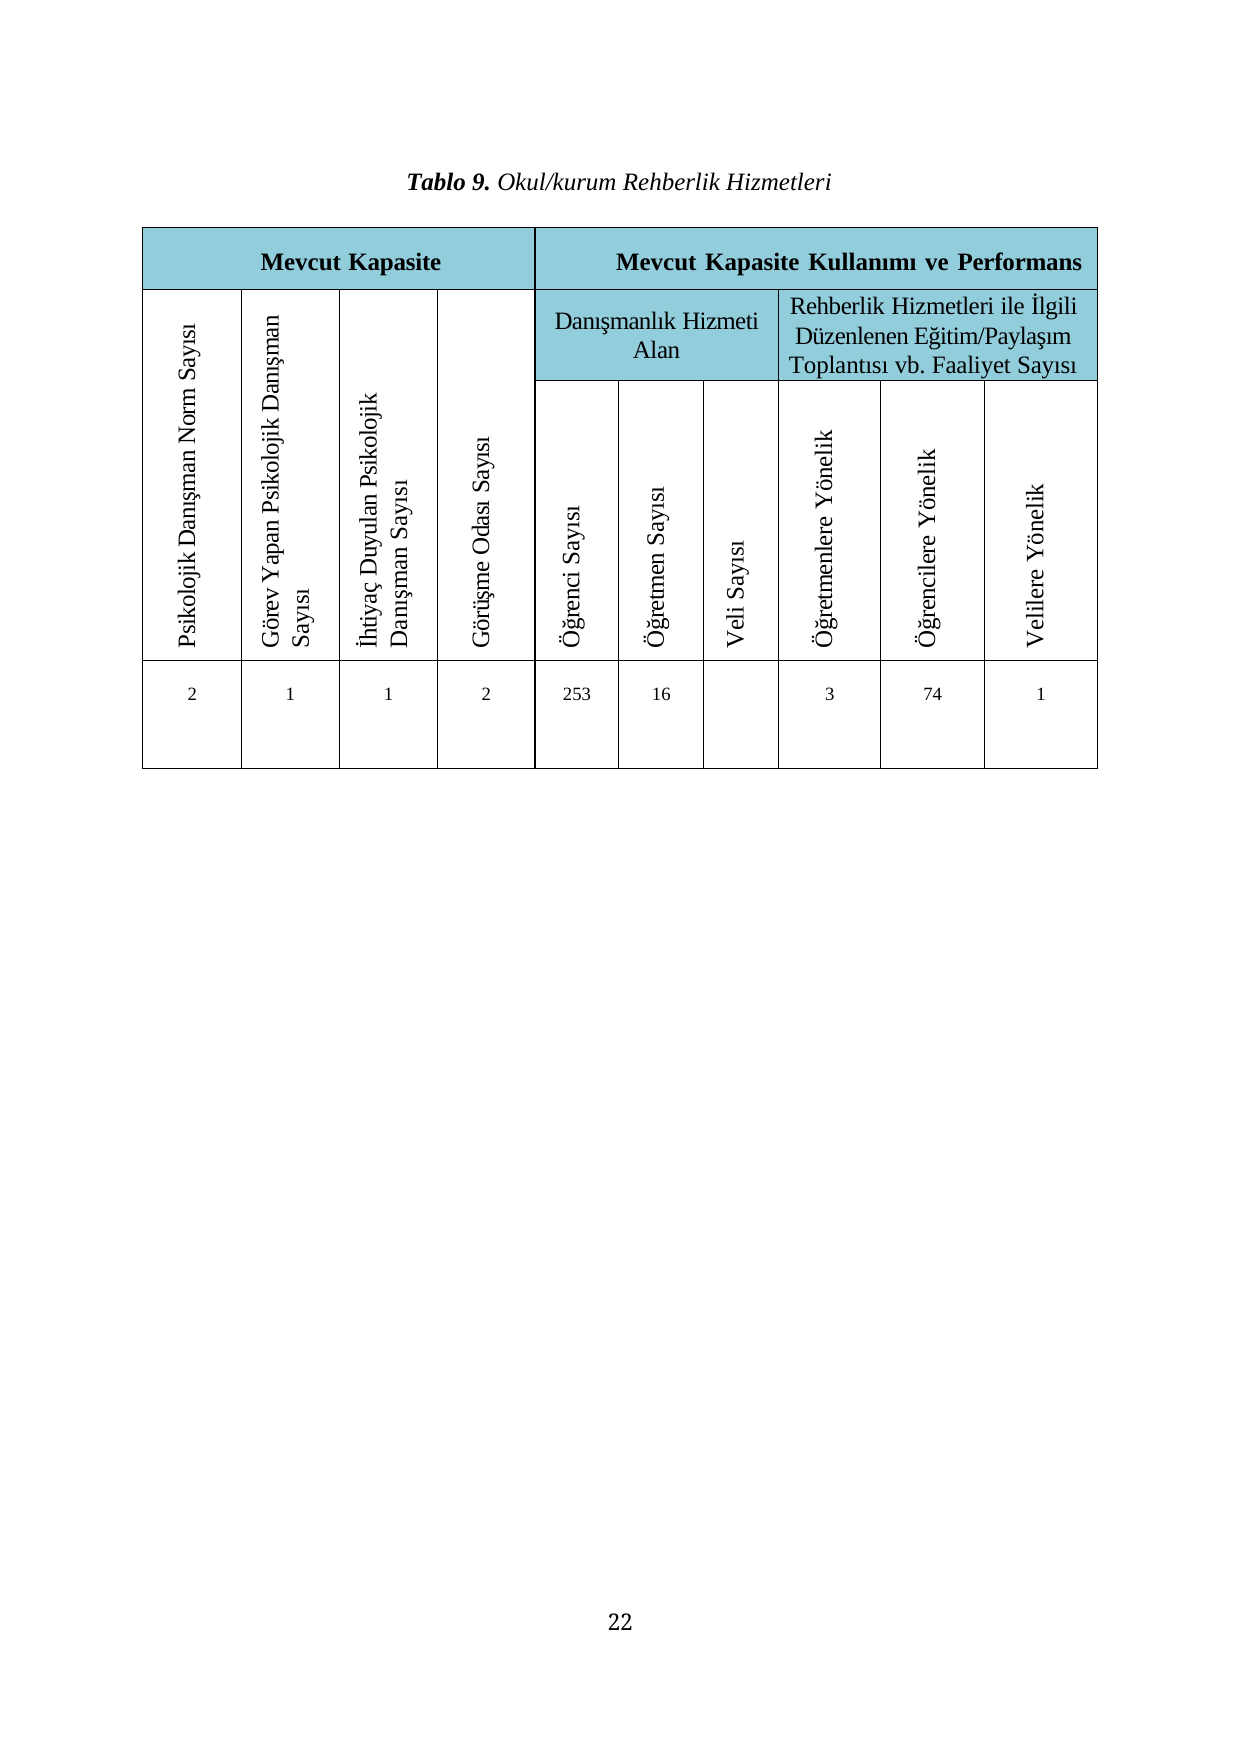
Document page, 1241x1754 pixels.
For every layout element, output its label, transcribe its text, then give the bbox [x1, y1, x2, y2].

table_cell 1 [340, 661, 437, 768]
table_header Mevcut Kapasite Kullanımı ve Performans [536, 228, 1097, 289]
table_cell 253 [536, 661, 618, 768]
table_cell Öğretmenlere Yönelik [779, 381, 880, 660]
table_cell Öğrenci Sayısı [536, 381, 618, 660]
table_cell 16 [619, 661, 703, 768]
table_cell 2 [438, 661, 534, 768]
table_cell Görev Yapan Psikolojik Danışman Sayısı [242, 290, 339, 660]
table_cell Öğretmen Sayısı [619, 381, 703, 660]
table_header Mevcut Kapasite [143, 228, 534, 289]
table_cell Görüşme Odası Sayısı [438, 290, 534, 660]
table_cell [704, 661, 778, 768]
table_cell 74 [881, 661, 984, 768]
table_cell Rehberlik Hizmetleri ile İlgili Düzenlenen Eğitim/Paylaşım Toplantısı vb. Faaliyet Sayısı [779, 290, 1097, 380]
table_cell Danışmanlık Hizmeti Alan [536, 290, 778, 380]
table_cell 1 [242, 661, 339, 768]
text Tablo 9. Okul/kurum Rehberlik Hizmetleri [148, 167, 1092, 195]
table_cell 1 [985, 661, 1097, 768]
table_cell Veli Sayısı [704, 381, 778, 660]
table_cell İhtiyaç Duyulan Psikolojik Danışman Sayısı [340, 290, 437, 660]
table_cell 3 [779, 661, 880, 768]
table_cell 2 [143, 661, 241, 768]
table_cell Psikolojik Danışman Norm Sayısı [143, 290, 241, 660]
table_cell Öğrencilere Yönelik [881, 381, 984, 660]
table_cell Velilere Yönelik [985, 381, 1097, 660]
